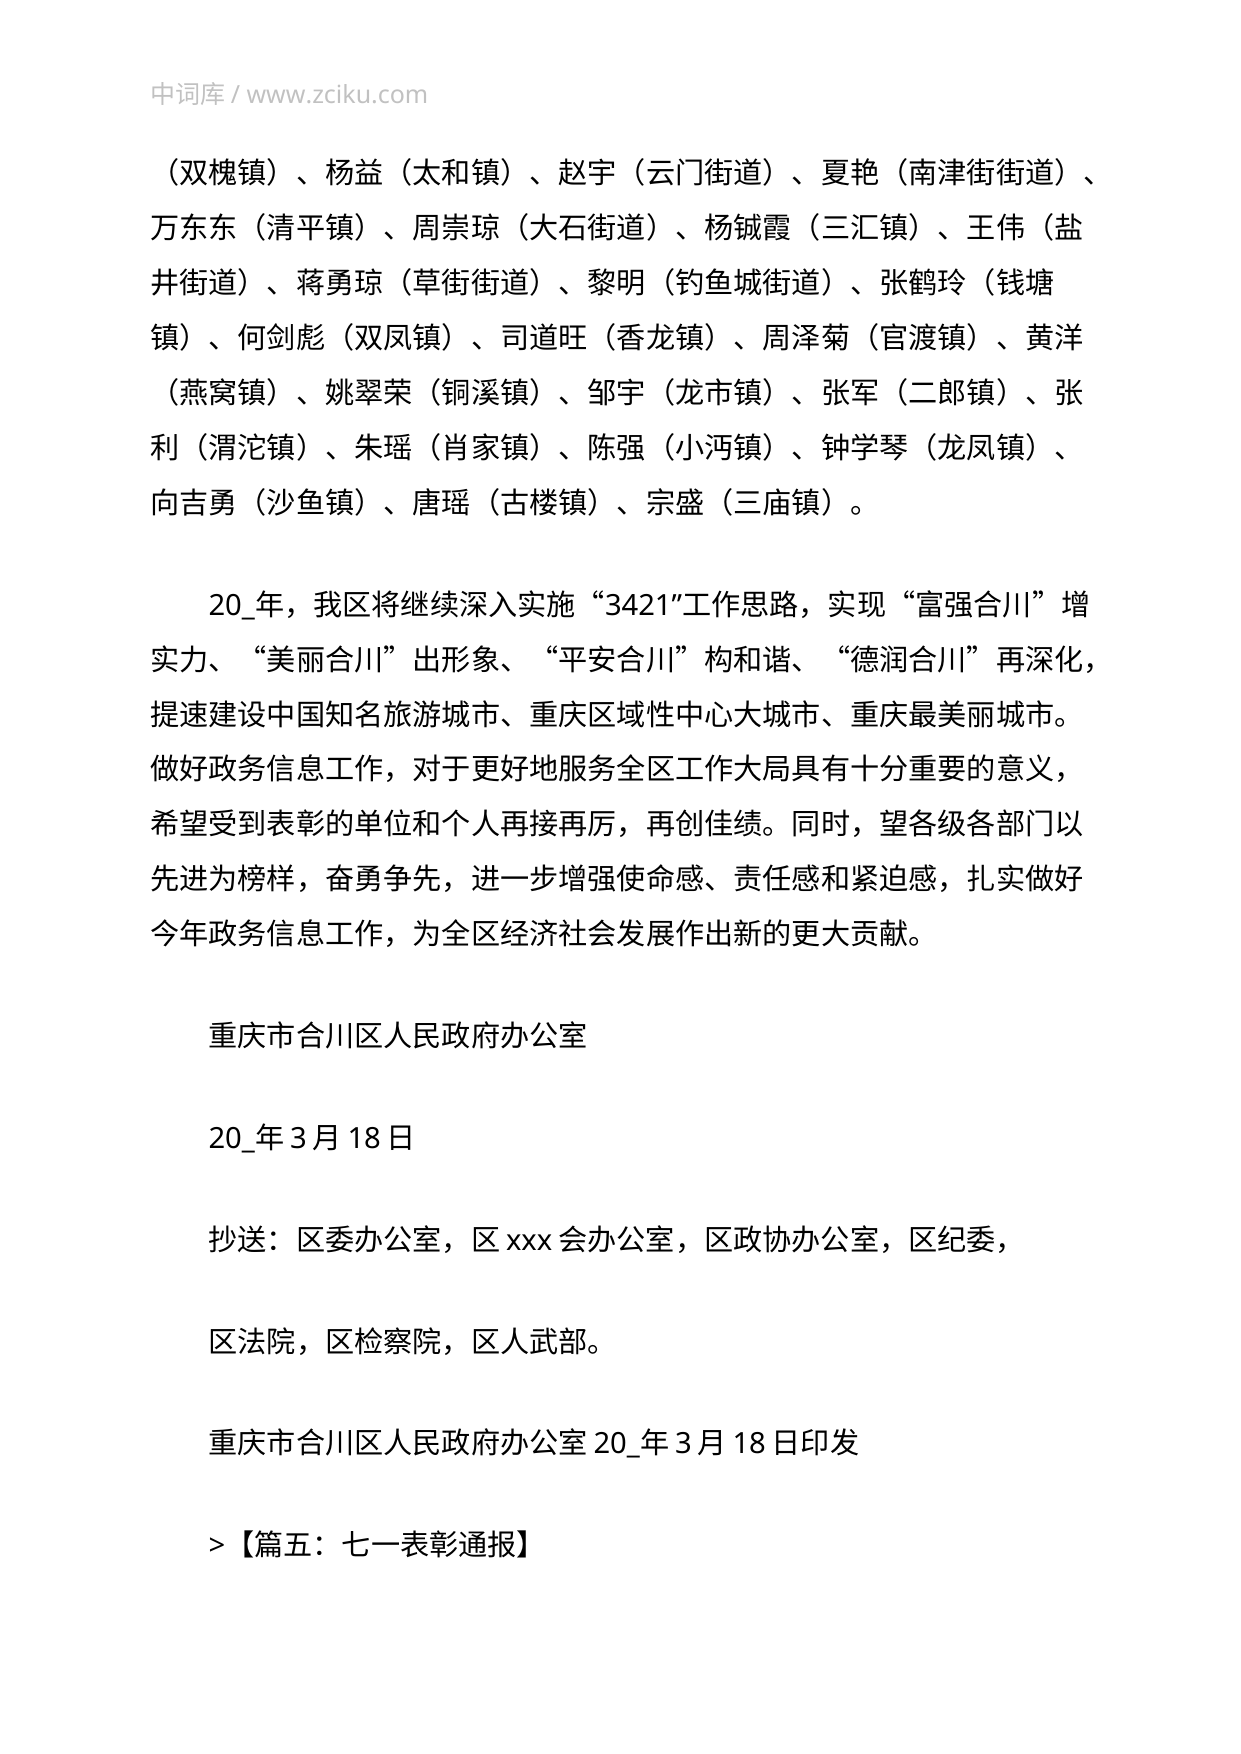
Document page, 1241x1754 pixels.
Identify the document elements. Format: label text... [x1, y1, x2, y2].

text >【篇五：七一表彰通报】 [150, 1522, 1090, 1564]
text 区法院，区检察院，区人武部。 [150, 1318, 1090, 1360]
text 20_年，我区将继续深入实施“3421”工作思路，实现“富强合川”增实力、“美丽合川”出形象、“平安合川”构和谐、“德润合川”再深化，提速建设中国知名旅游城市、重庆区域性中心大城市、重庆最美丽城市。做好政务信息工作，对于更好地服务全区工作大局具有十分重要的意义，希望受到表彰的单位和个人再接再厉，再创佳绩。同时，望各级各部门以先进为榜样，奋勇争先，进一步增强使命感、责任感和紧迫感，扎实做好今年政务信息工作，为全区经济社会发展作出新的更大贡献。 [150, 581, 1090, 953]
text 重庆市合川区人民政府办公室20_年3月18日印发 [150, 1420, 1090, 1462]
text 20_年3月18日 [150, 1114, 1090, 1157]
text 重庆市合川区人民政府办公室 [150, 1012, 1090, 1055]
text 抄送：区委办公室，区xxx会办公室，区政协办公室，区纪委， [150, 1216, 1090, 1258]
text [150, 150, 1090, 522]
